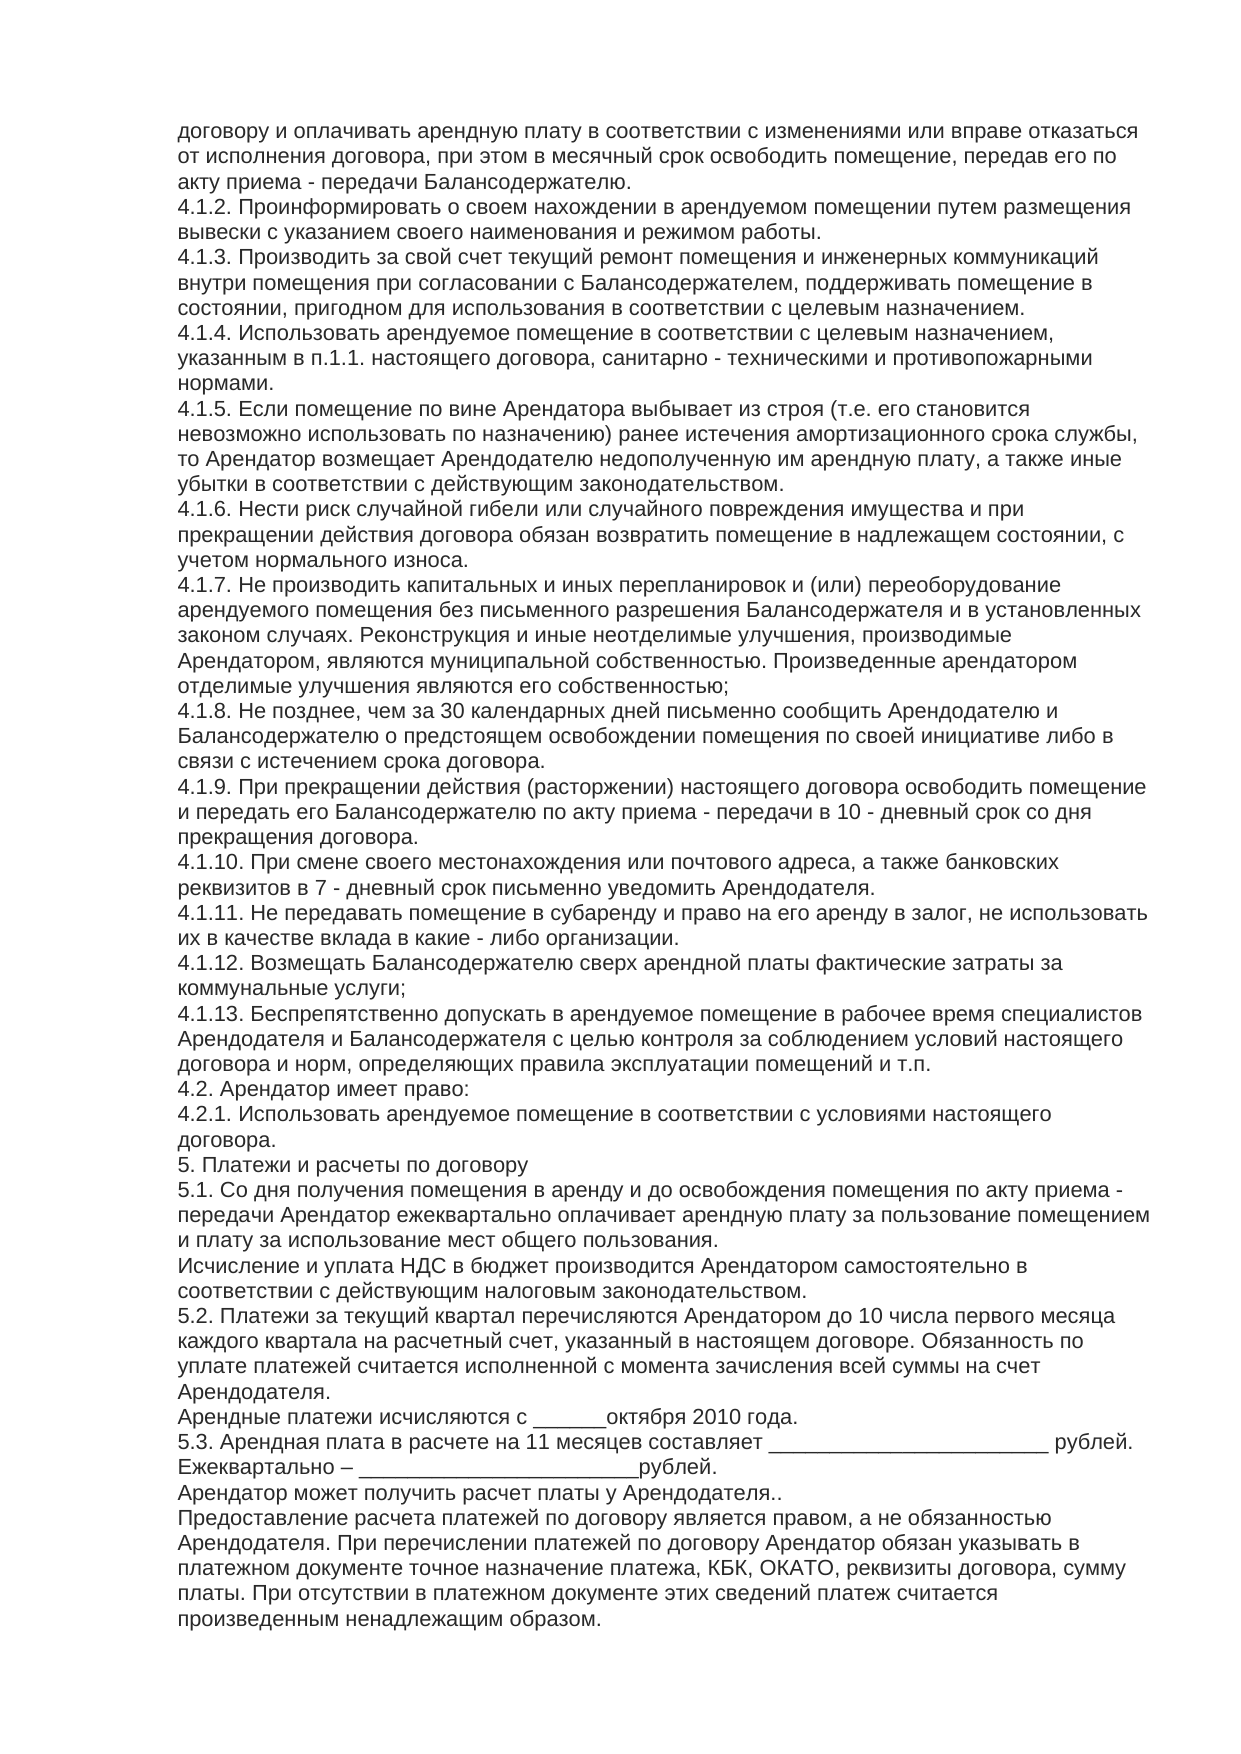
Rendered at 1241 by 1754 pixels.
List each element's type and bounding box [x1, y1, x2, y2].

list [140, 118, 1152, 1631]
